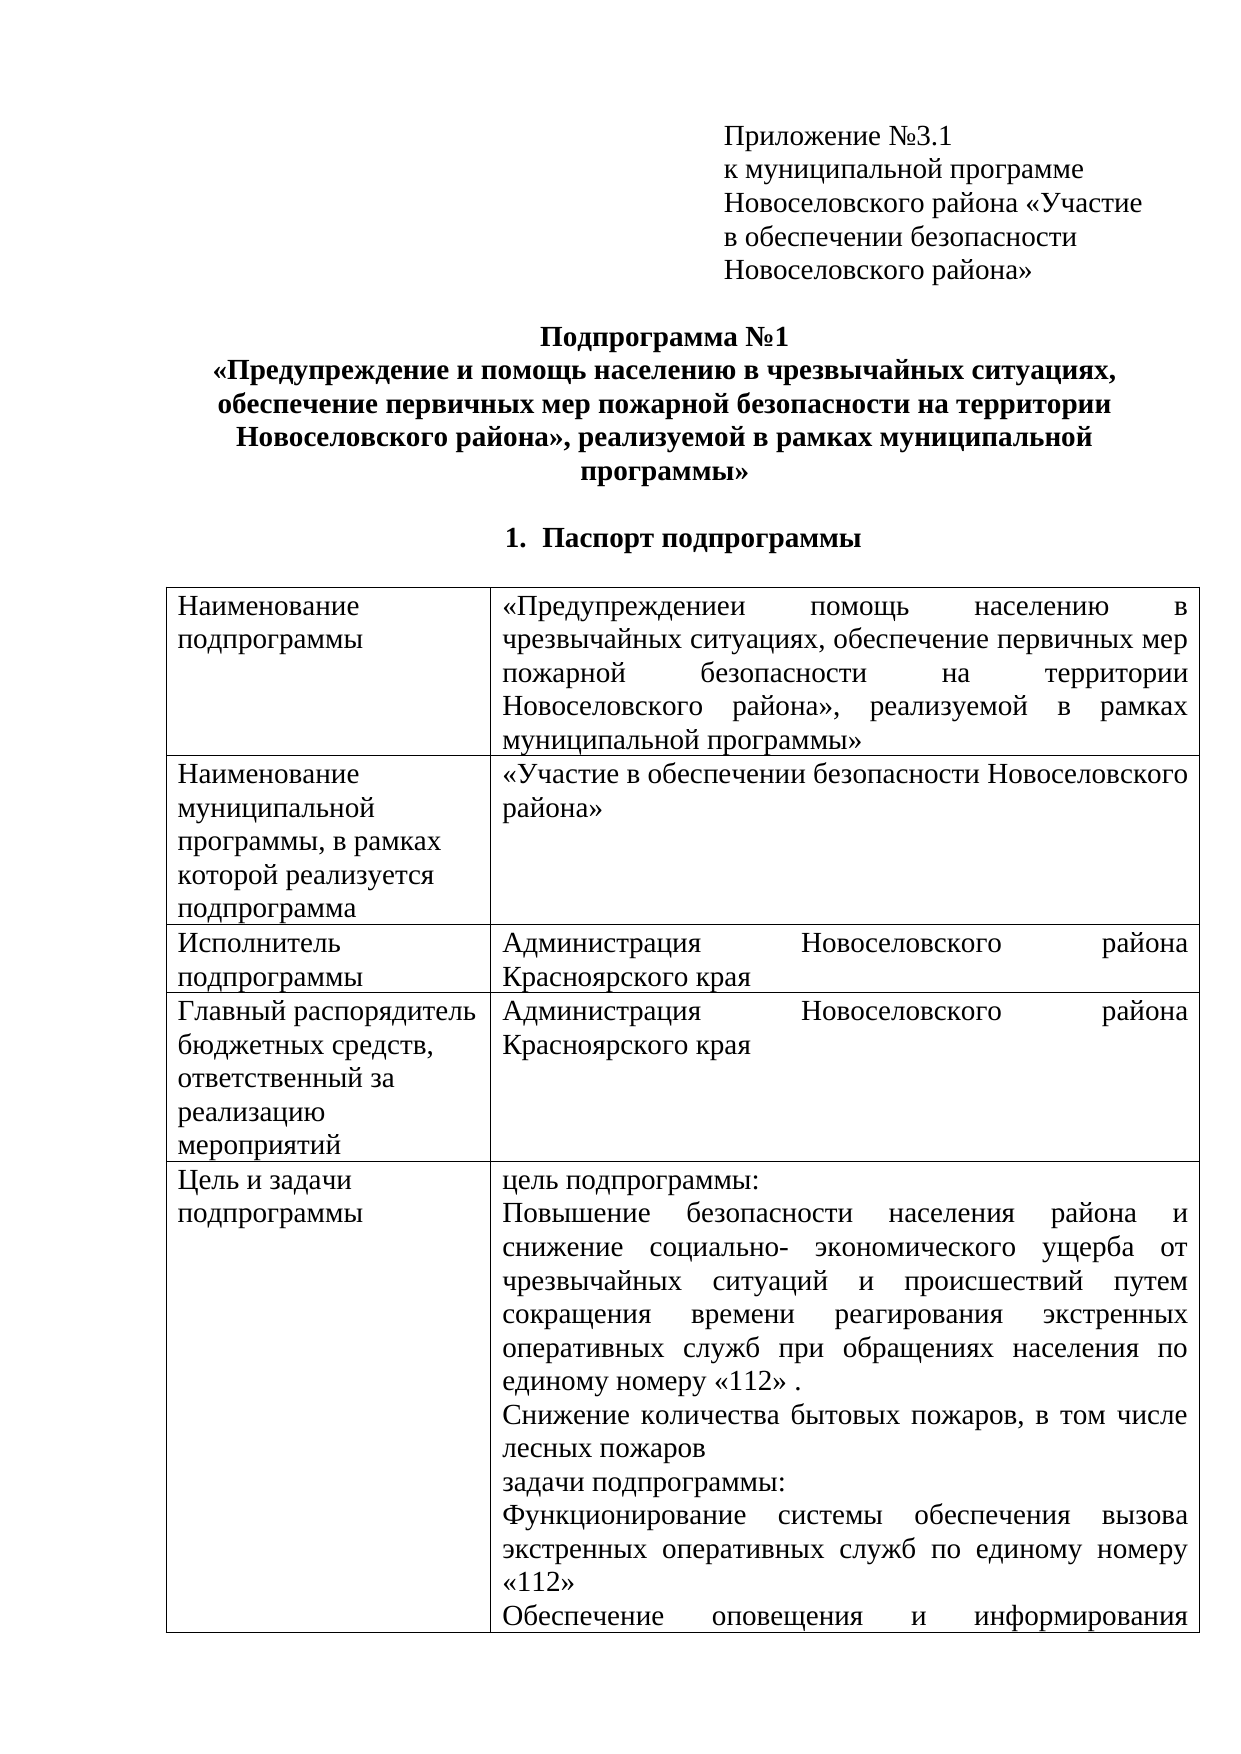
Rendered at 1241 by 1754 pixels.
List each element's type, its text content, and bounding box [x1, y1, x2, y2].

table_cell Главный распорядитель бюджетных средств, ответственный за реализацию мероприятий [167, 993, 490, 1161]
table_cell «Участие в обеспечении безопасности Новоселовского района» [491, 756, 1199, 924]
table_cell Администрация Новоселовского района Красноярского края [491, 993, 1199, 1161]
table_cell Исполнитель подпрограммы [167, 925, 490, 992]
list Паспорт подпрограммы [215, 520, 1152, 554]
table_header «Предупреждениеи помощь населению в чрезвычайных ситуациях, обеспечение первичных мер пожарной безопасности на территории Новоселовского района», реализуемой в рамках муниципальной программы» [491, 588, 1199, 755]
text Приложение №3.1 [723, 118, 1152, 152]
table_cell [491, 1162, 1199, 1632]
text «Предупреждение и помощь населению в чрезвычайных ситуациях, обеспечение первичных мер пожарной безопасности на территории Новоселовского района», реализуемой в рамках муниципальной программы» [177, 352, 1152, 487]
text к муниципальной программе Новоселовского района «Участие в обеспечении безопасности Новоселовского района» [723, 152, 1152, 286]
table_header Наименование подпрограммы [167, 588, 490, 755]
table_cell Наименование муниципальной программы, в рамках которой реализуется подпрограмма [167, 756, 490, 924]
table_cell Администрация Новоселовского района Красноярского края [491, 925, 1199, 992]
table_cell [167, 1162, 490, 1632]
text Подпрограмма №1 [177, 319, 1152, 352]
